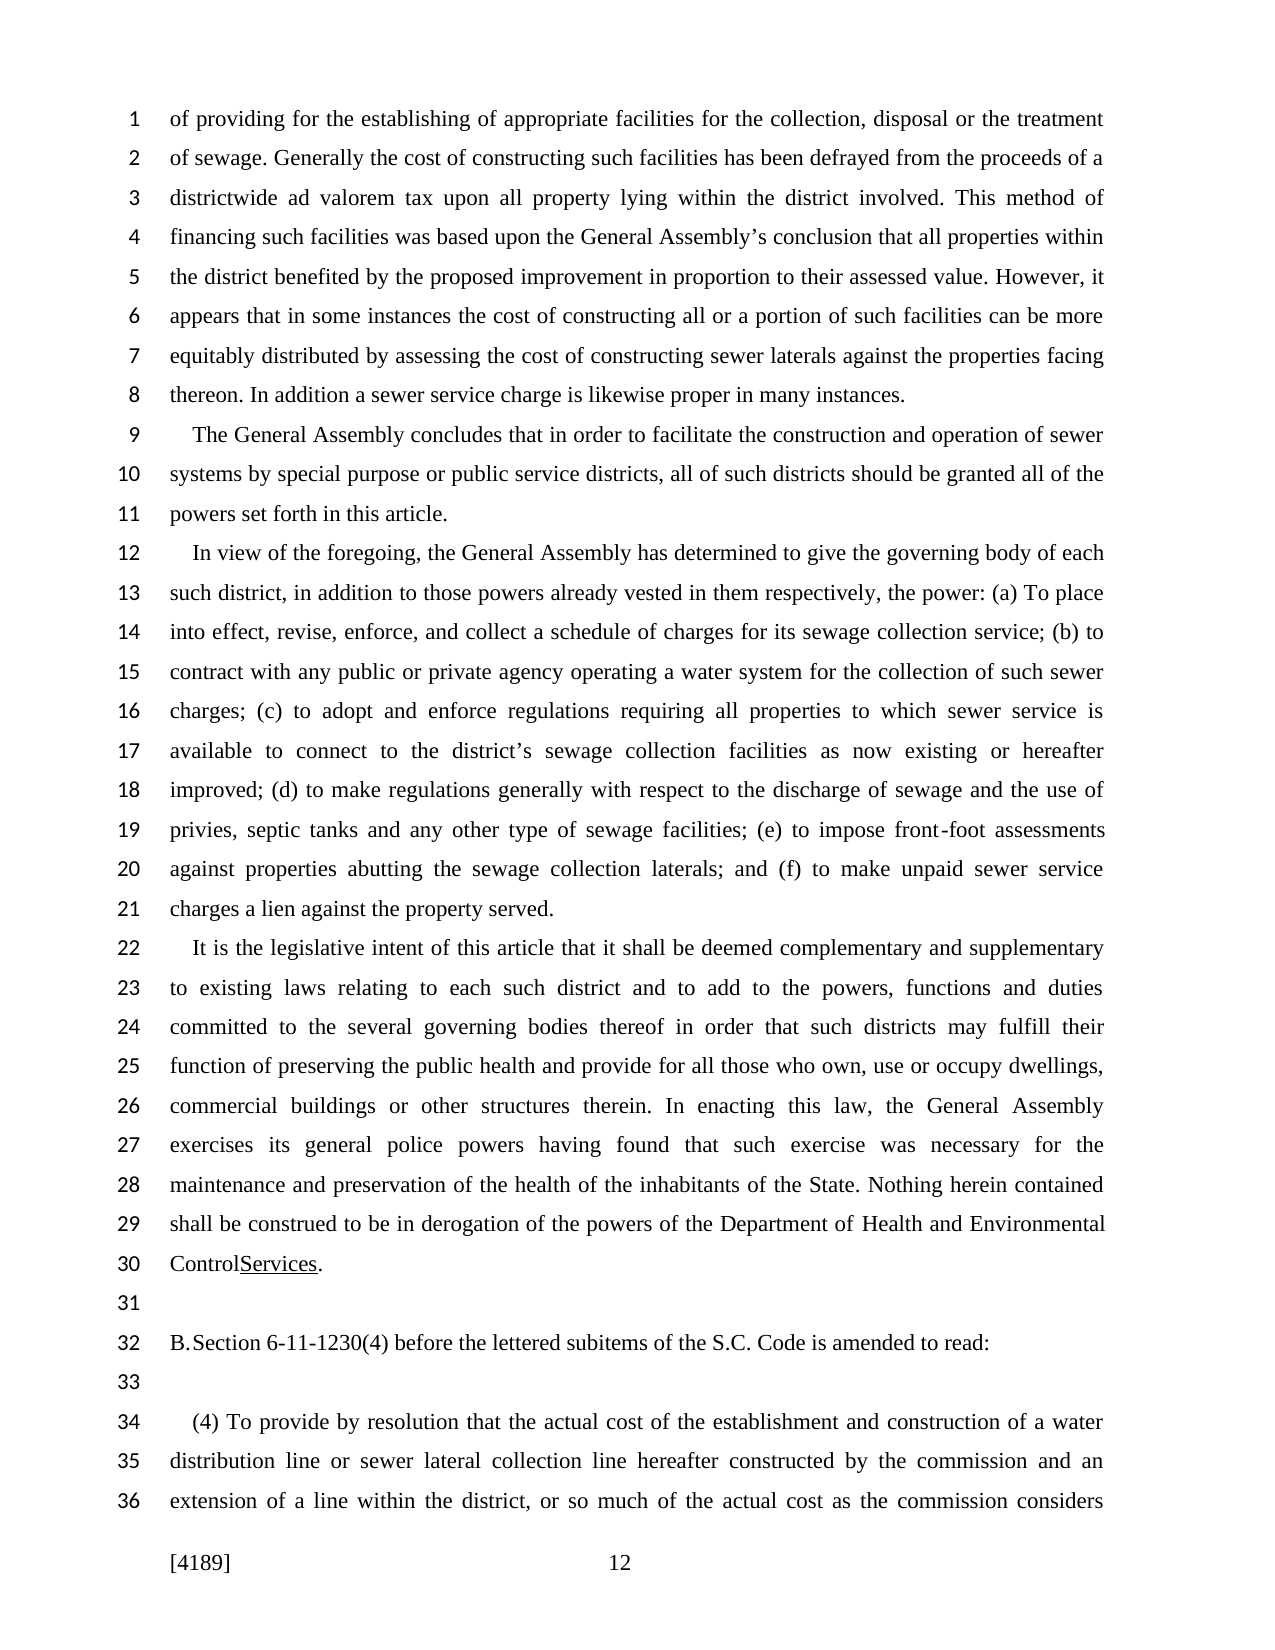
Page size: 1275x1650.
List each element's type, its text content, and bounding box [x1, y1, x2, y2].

text The General Assembly concludes that in order to facilitate the construction and operation of sewer systems by special purpose or public service districts, all of such districts should be granted all of the powers set forth in this article. [169, 421, 1106, 526]
text B. Section 6‑11‑1230(4) before the lettered subitems of the S.C. Code is amended to read: [169, 1329, 1106, 1355]
text It is the legislative intent of this article that it shall be deemed complementary and supplementary to existing laws relating to each such district and to add to the powers, functions and duties committed to the several governing bodies thereof in order that such districts may fulfill their function of preserving the public health and provide for all those who own, use or occupy dwellings, commercial buildings or other structures therein. In enacting this law, the General Assembly exercises its general police powers having found that such exercise was necessary for the maintenance and preservation of the health of the inhabitants of the State. Nothing herein contained shall be construed to be in derogation of the powers of the Department of Health and Environmental ControlServices. [169, 934, 1106, 1276]
text In view of the foregoing, the General Assembly has determined to give the governing body of each such district, in addition to those powers already vested in them respectively, the power: (a) To place into effect, revise, enforce, and collect a schedule of charges for its sewage collection service; (b) to contract with any public or private agency operating a water system for the collection of such sewer charges; (c) to adopt and enforce regulations requiring all properties to which sewer service is available to connect to the district’s sewage collection facilities as now existing or hereafter improved; (d) to make regulations generally with respect to the discharge of sewage and the use of privies, septic tanks and any other type of sewage facilities; (e) to impose front‑foot assessments against properties abutting the sewage collection laterals; and (f) to make unpaid sewer service charges a lien against the property served. [169, 539, 1106, 921]
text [169, 105, 1106, 408]
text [169, 1408, 1106, 1513]
